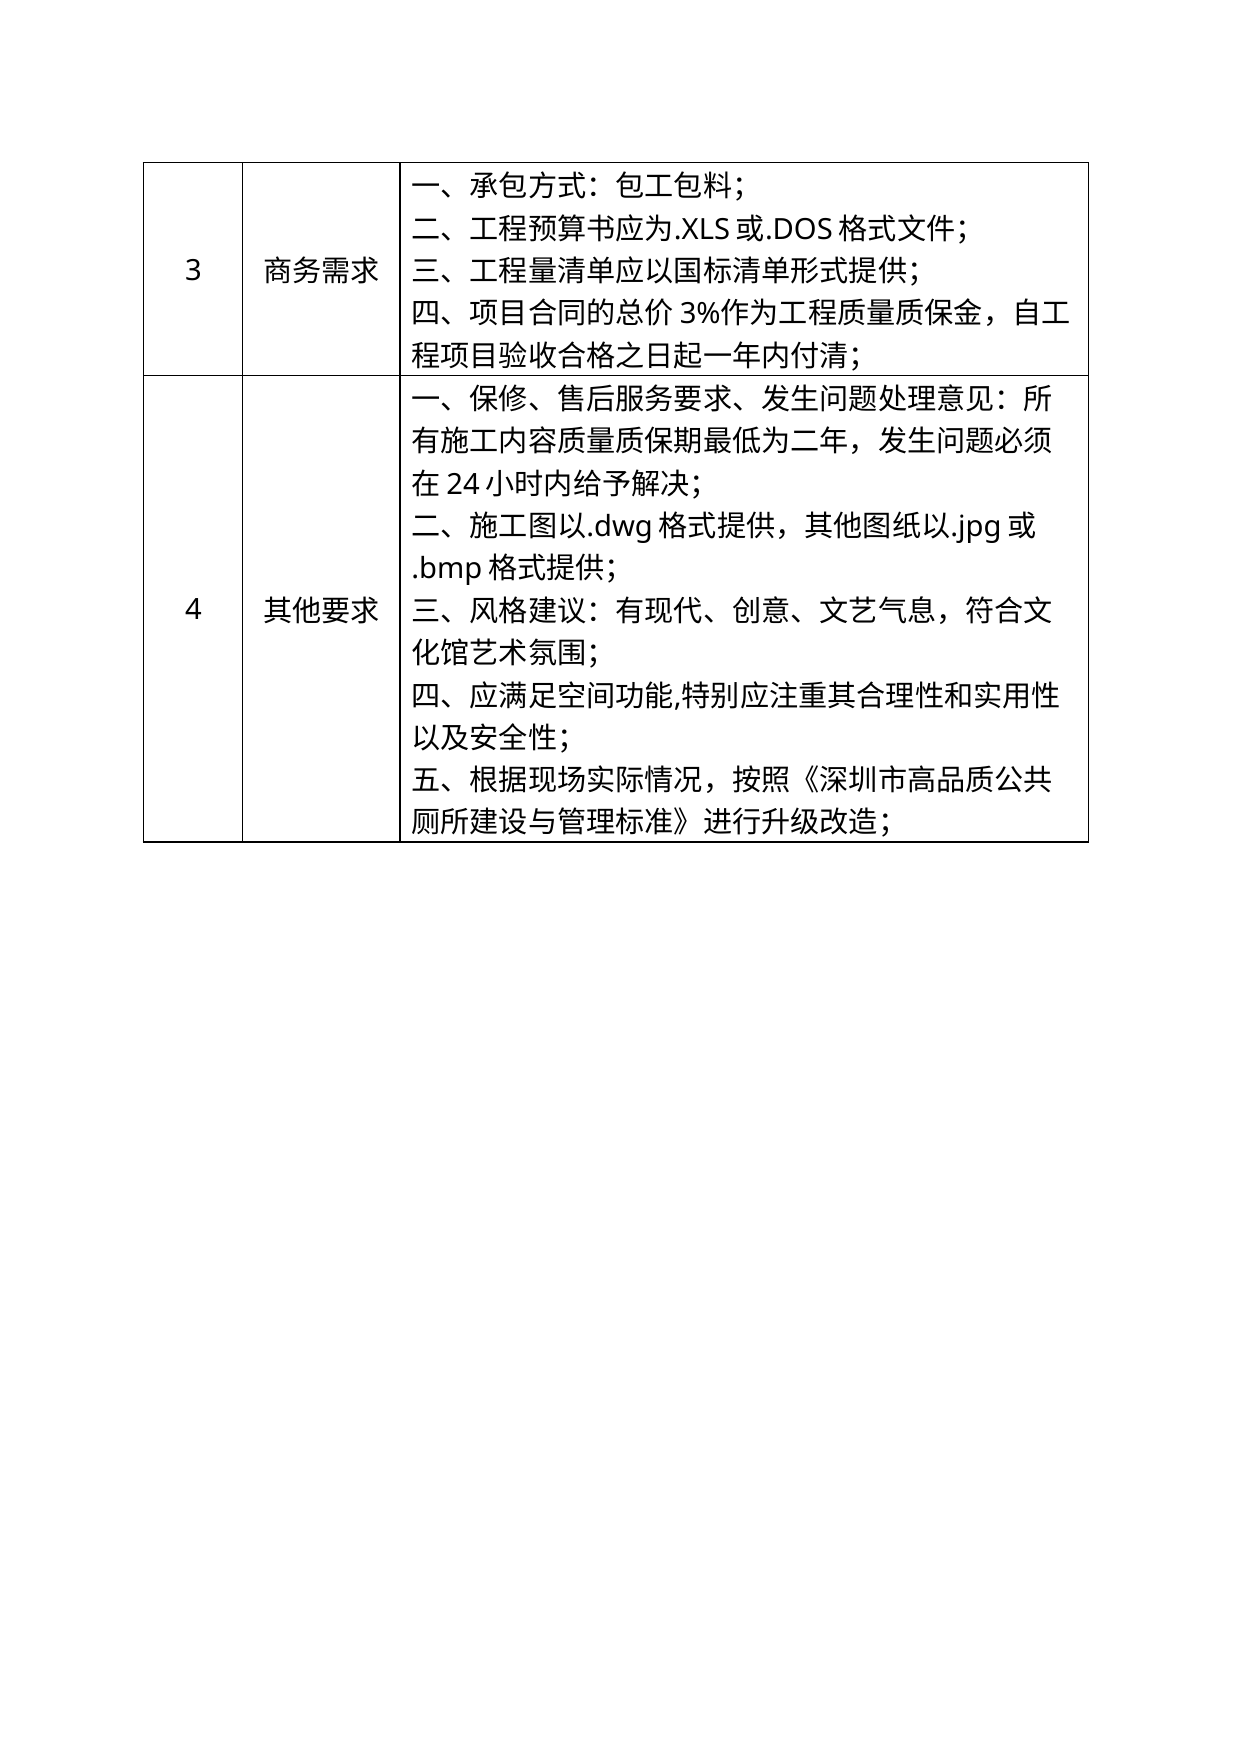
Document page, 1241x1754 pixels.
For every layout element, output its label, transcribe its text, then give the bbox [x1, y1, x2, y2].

table_cell 其他要求 [243, 376, 399, 841]
table_cell 商务需求 [243, 163, 399, 375]
table_cell 一、承包方式：包工包料； 二、工程预算书应为.XLS或.DOS格式文件； 三、工程量清单应以国标清单形式提供； 四、项目合同的总价3%作为工程质量质保金，自工程项目验收合格之日起一年内付清； [401, 163, 1088, 375]
table_cell 4 [144, 376, 242, 841]
table_cell 一、保修、售后服务要求、发生问题处理意见：所有施工内容质量质保期最低为二年，发生问题必须在24小时内给予解决； 二、施工图以.dwg格式提供，其他图纸以.jpg或 .bmp格式提供； 三、风格建议：有现代、创意、文艺气息，符合文化馆艺术氛围； 四、应满足空间功能,特别应注重其合理性和实用性以及安全性； 五、根据现场实际情况，按照《深圳市高品质公共厕所建设与管理标准》进行升级改造； [401, 376, 1088, 841]
table_cell 3 [144, 163, 242, 375]
